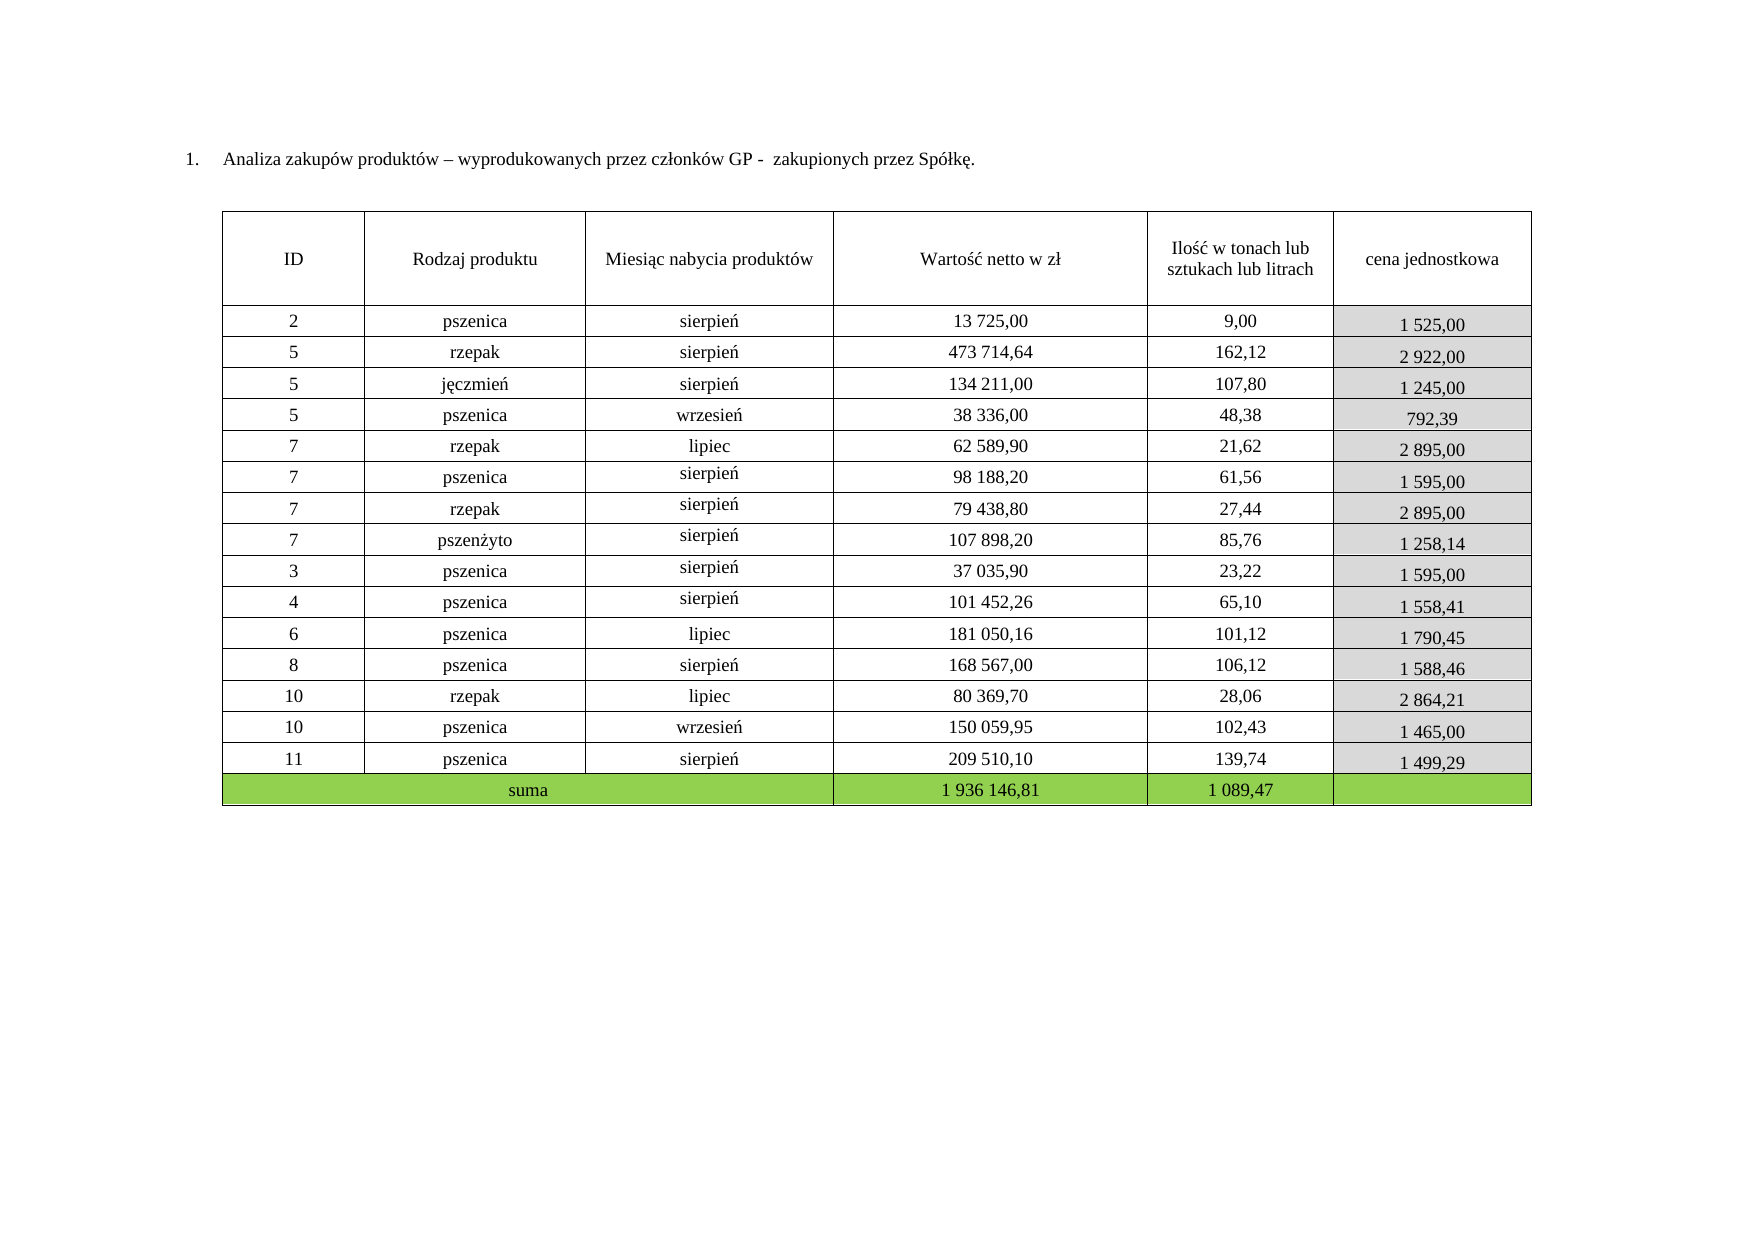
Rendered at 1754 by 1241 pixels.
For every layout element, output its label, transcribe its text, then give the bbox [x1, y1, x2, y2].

table_cell 9,00 [1148, 306, 1333, 336]
table_cell sierpień [586, 556, 833, 586]
table_cell 107,80 [1148, 368, 1333, 398]
table_cell 1 089,47 [1148, 774, 1333, 804]
table_cell pszenica [365, 462, 585, 492]
table_cell pszenica [365, 556, 585, 586]
table_cell rzepak [365, 337, 585, 367]
table_cell 181 050,16 [834, 618, 1147, 648]
table_cell 2 922,00 [1334, 337, 1531, 367]
list Analiza zakupów produktów – wyprodukowanych przez członków GP - zakupionych przez Spółkę. [185, 148, 1606, 169]
table_cell 11 [223, 743, 364, 773]
table_cell 2 [223, 306, 364, 336]
table_cell lipiec [586, 681, 833, 711]
table_cell 1 588,46 [1334, 649, 1531, 679]
table_header Rodzaj produktu [365, 212, 585, 304]
table_cell 4 [223, 587, 364, 617]
table_cell 1 595,00 [1334, 462, 1531, 492]
table_header ID [223, 212, 364, 304]
table_cell 80 369,70 [834, 681, 1147, 711]
table_cell jęczmień [365, 368, 585, 398]
table_cell sierpień [586, 587, 833, 617]
table_cell 1 245,00 [1334, 368, 1531, 398]
table_cell 10 [223, 712, 364, 742]
table_cell sierpień [586, 368, 833, 398]
table_cell 13 725,00 [834, 306, 1147, 336]
table_cell lipiec [586, 618, 833, 648]
table_cell 6 [223, 618, 364, 648]
table_cell sierpień [586, 493, 833, 523]
table_header Miesiąc nabycia produktów [586, 212, 833, 304]
table_cell 150 059,95 [834, 712, 1147, 742]
table_cell 162,12 [1148, 337, 1333, 367]
table_cell 7 [223, 524, 364, 554]
table_cell 10 [223, 681, 364, 711]
table_cell 37 035,90 [834, 556, 1147, 586]
table_cell pszenżyto [365, 524, 585, 554]
table_cell [1334, 774, 1531, 804]
table_cell sierpień [586, 462, 833, 492]
table_cell 98 188,20 [834, 462, 1147, 492]
table_cell 1 525,00 [1334, 306, 1531, 336]
table_header Wartość netto w zł [834, 212, 1147, 304]
table_header Ilość w tonach lub sztukach lub litrach [1148, 212, 1333, 304]
table_cell 5 [223, 368, 364, 398]
table_cell 28,06 [1148, 681, 1333, 711]
table_cell sierpień [586, 337, 833, 367]
table_header cena jednostkowa [1334, 212, 1531, 304]
table_cell 21,62 [1148, 431, 1333, 461]
table_cell 209 510,10 [834, 743, 1147, 773]
table_cell 101,12 [1148, 618, 1333, 648]
table_cell pszenica [365, 649, 585, 679]
table_cell 8 [223, 649, 364, 679]
table_cell 65,10 [1148, 587, 1333, 617]
table_cell sierpień [586, 743, 833, 773]
table_cell 1 790,45 [1334, 618, 1531, 648]
table_cell 1 558,41 [1334, 587, 1531, 617]
table_cell pszenica [365, 712, 585, 742]
table_cell 5 [223, 399, 364, 429]
table_cell 62 589,90 [834, 431, 1147, 461]
table_cell 168 567,00 [834, 649, 1147, 679]
table_cell pszenica [365, 399, 585, 429]
table_cell suma [223, 774, 833, 804]
table_cell 7 [223, 493, 364, 523]
table_cell 23,22 [1148, 556, 1333, 586]
table_cell 101 452,26 [834, 587, 1147, 617]
table_cell 1 258,14 [1334, 524, 1531, 554]
table_cell 107 898,20 [834, 524, 1147, 554]
table_cell rzepak [365, 681, 585, 711]
table_cell sierpień [586, 524, 833, 554]
table_cell 473 714,64 [834, 337, 1147, 367]
table_cell 139,74 [1148, 743, 1333, 773]
table_cell 48,38 [1148, 399, 1333, 429]
table_cell rzepak [365, 493, 585, 523]
table_cell 134 211,00 [834, 368, 1147, 398]
table_cell 79 438,80 [834, 493, 1147, 523]
table_cell 792,39 [1334, 399, 1531, 429]
table_cell pszenica [365, 306, 585, 336]
table_cell 1 465,00 [1334, 712, 1531, 742]
table_cell 27,44 [1148, 493, 1333, 523]
table_cell 61,56 [1148, 462, 1333, 492]
table_cell 2 864,21 [1334, 681, 1531, 711]
table_cell sierpień [586, 306, 833, 336]
table_cell 2 895,00 [1334, 493, 1531, 523]
table_cell 102,43 [1148, 712, 1333, 742]
table_cell 85,76 [1148, 524, 1333, 554]
table_cell 38 336,00 [834, 399, 1147, 429]
table_cell 2 895,00 [1334, 431, 1531, 461]
table_cell sierpień [586, 649, 833, 679]
table_cell 106,12 [1148, 649, 1333, 679]
table_cell pszenica [365, 587, 585, 617]
table_cell 7 [223, 462, 364, 492]
table_cell pszenica [365, 743, 585, 773]
table_cell wrzesień [586, 399, 833, 429]
table_cell 1 595,00 [1334, 556, 1531, 586]
table_cell lipiec [586, 431, 833, 461]
table_cell 5 [223, 337, 364, 367]
table_cell pszenica [365, 618, 585, 648]
table_cell 3 [223, 556, 364, 586]
table_cell wrzesień [586, 712, 833, 742]
table_cell 1 936 146,81 [834, 774, 1147, 804]
table_cell 7 [223, 431, 364, 461]
table_cell rzepak [365, 431, 585, 461]
table_cell 1 499,29 [1334, 743, 1531, 773]
